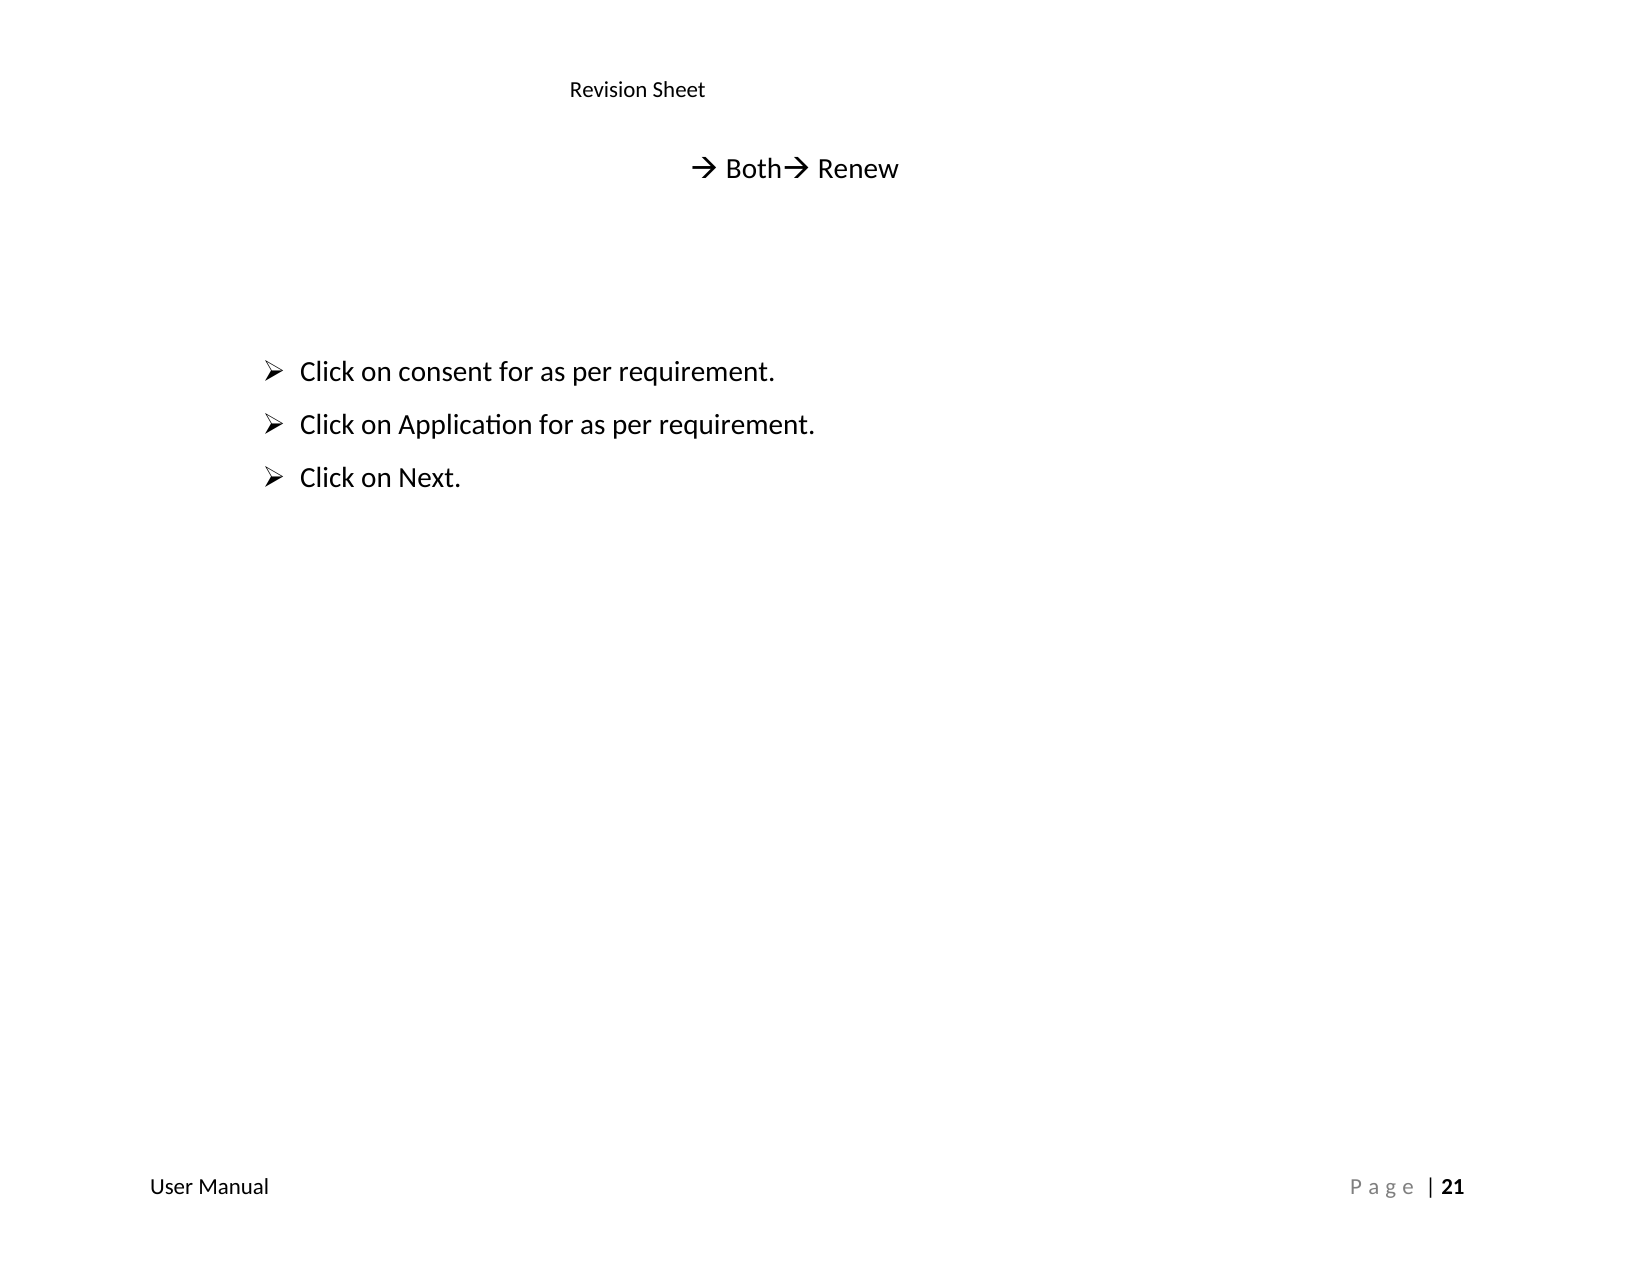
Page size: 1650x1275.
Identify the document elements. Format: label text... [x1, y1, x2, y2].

list Click on Application for as per requirement. [262, 406, 1425, 442]
list Click on Next. [262, 459, 1425, 494]
list Both Renew [525, 150, 1425, 186]
list Click on consent for as per requirement. [262, 353, 1425, 389]
